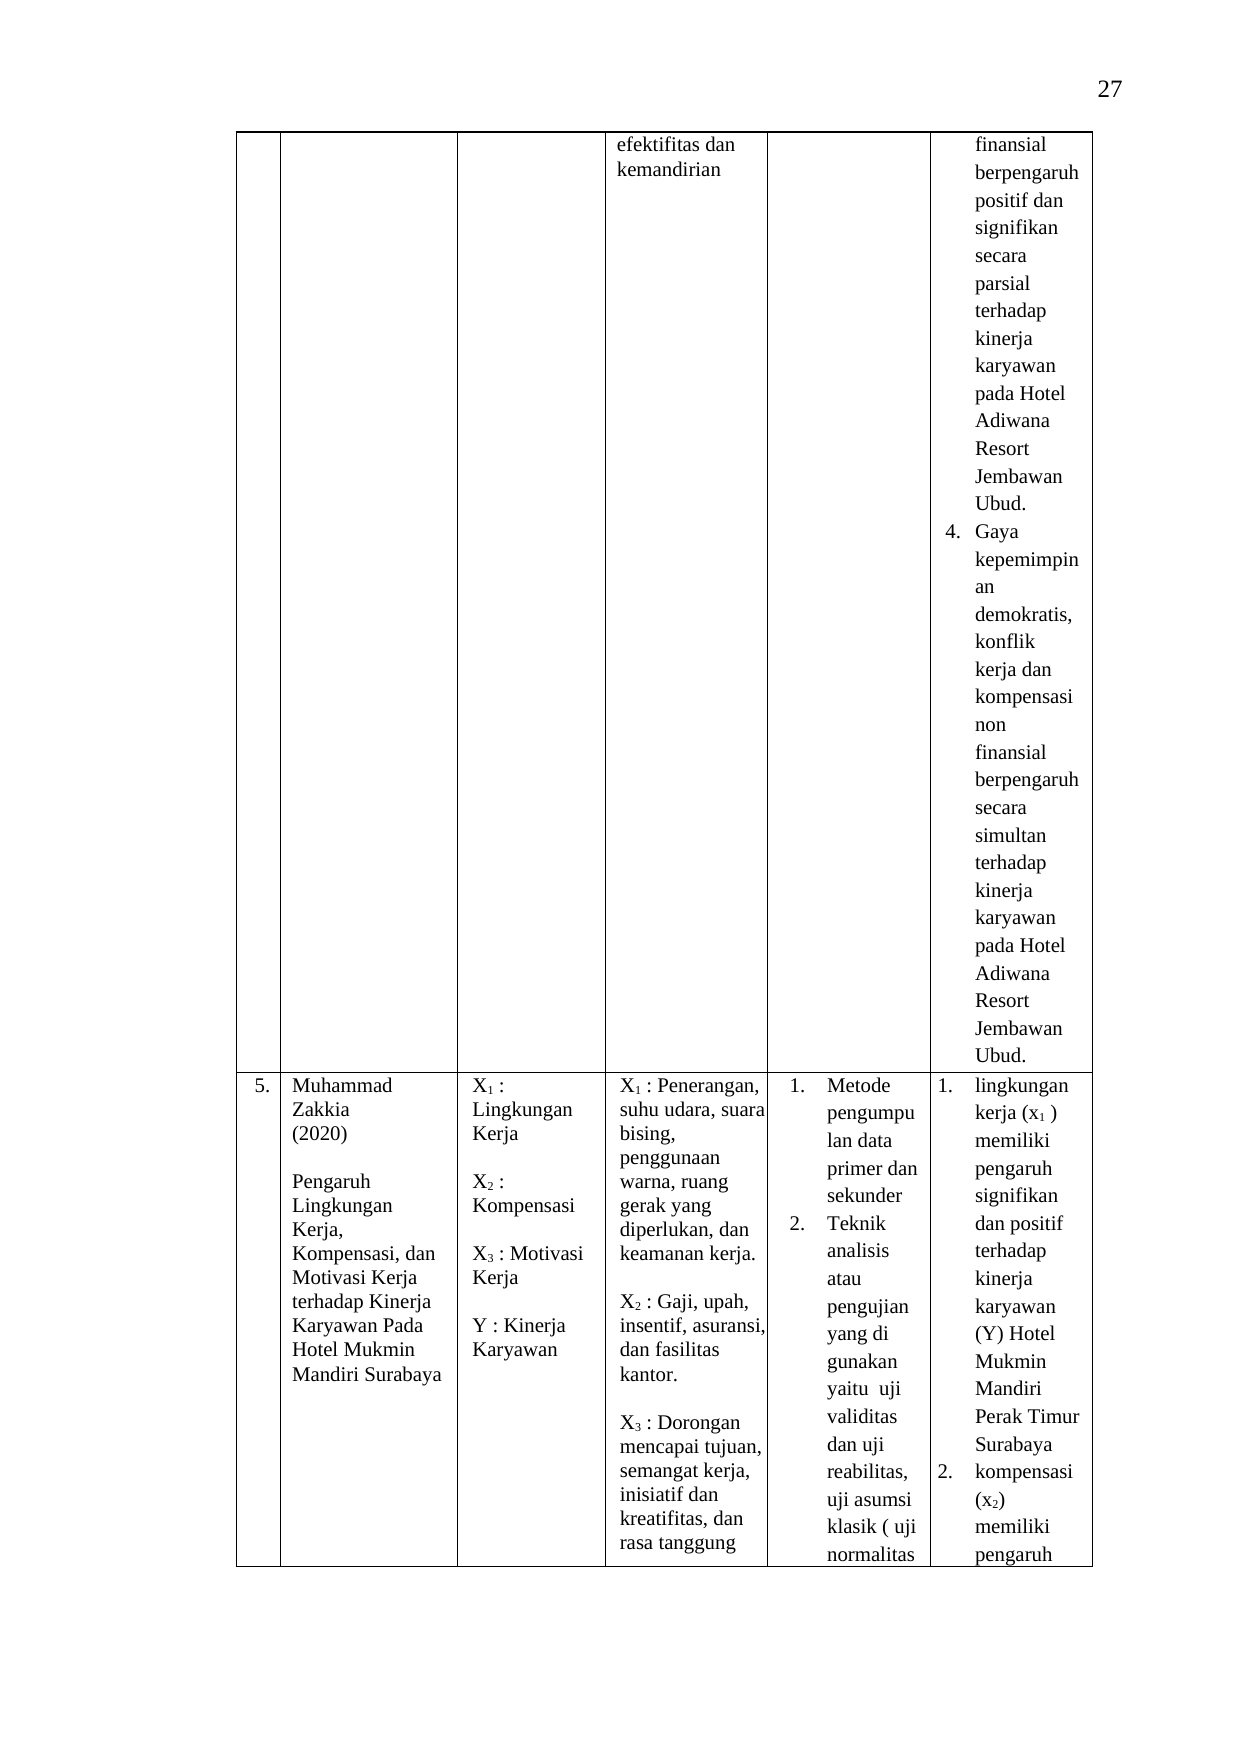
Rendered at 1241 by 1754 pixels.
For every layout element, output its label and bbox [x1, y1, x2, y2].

table_cell [458, 133, 605, 1072]
table_cell [281, 1073, 457, 1566]
table_cell [458, 1073, 605, 1566]
table_cell [931, 1073, 1092, 1566]
table_cell [237, 133, 280, 1072]
table_cell [931, 133, 1092, 1072]
table_cell [237, 1073, 280, 1566]
table_cell [768, 133, 930, 1072]
table_cell [606, 1073, 767, 1566]
table_cell [281, 133, 457, 1072]
table_cell [768, 1073, 930, 1566]
table_cell [606, 133, 767, 1072]
